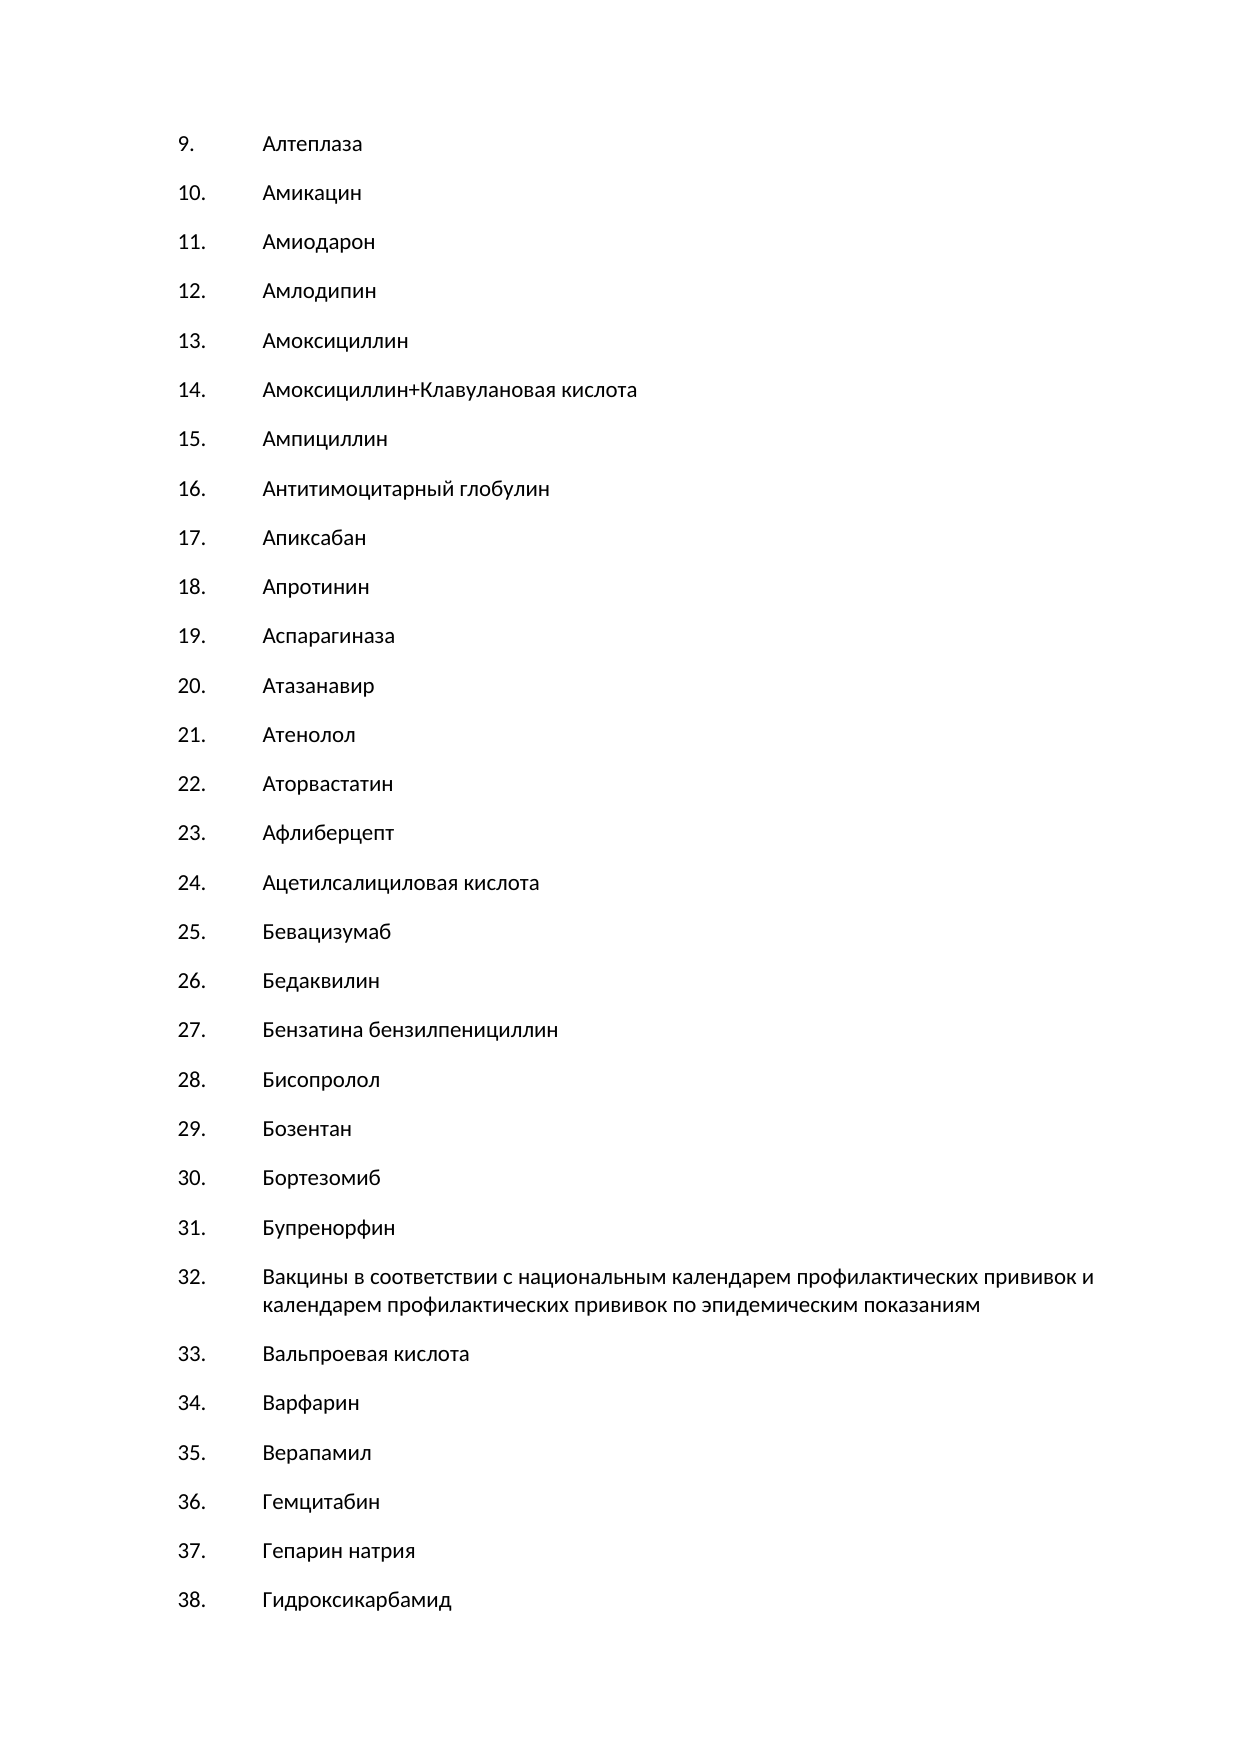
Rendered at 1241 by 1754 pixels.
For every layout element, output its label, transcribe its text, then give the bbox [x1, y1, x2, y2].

table_cell 16. [171, 463, 256, 512]
table_cell 23. [171, 808, 256, 857]
table_cell Бозентан [256, 1104, 1118, 1153]
table_cell 27. [171, 1005, 256, 1054]
table_cell Гидроксикарбамид [256, 1575, 1118, 1624]
table_cell 9. [171, 118, 256, 167]
table_cell Бедаквилин [256, 956, 1118, 1005]
table_cell 38. [171, 1575, 256, 1624]
table_cell Апиксабан [256, 512, 1118, 562]
table_cell Бензатина бензилпенициллин [256, 1005, 1118, 1054]
table_cell Апротинин [256, 562, 1118, 611]
table_cell 36. [171, 1476, 256, 1526]
table_cell Гепарин натрия [256, 1526, 1118, 1575]
table_cell Бисопролол [256, 1054, 1118, 1103]
table_cell Алтеплаза [256, 118, 1118, 167]
table_cell 28. [171, 1054, 256, 1103]
table_cell Бевацизумаб [256, 906, 1118, 956]
table_cell 35. [171, 1427, 256, 1476]
table_cell 37. [171, 1526, 256, 1575]
table_cell Амикацин [256, 168, 1118, 217]
table_cell 34. [171, 1378, 256, 1427]
table_cell 21. [171, 709, 256, 759]
table_cell Атазанавир [256, 660, 1118, 709]
table_cell 19. [171, 611, 256, 660]
table_cell Вакцины в соответствии с национальным календарем профилактических прививок и календарем профилактических прививок по эпидемическим показаниям [256, 1251, 1118, 1329]
table_cell 33. [171, 1329, 256, 1378]
table_cell Аспарагиназа [256, 611, 1118, 660]
table_cell 24. [171, 857, 256, 906]
table_cell Бупренорфин [256, 1202, 1118, 1251]
table_cell Варфарин [256, 1378, 1118, 1427]
table_cell Ампициллин [256, 414, 1118, 463]
table_cell Бортезомиб [256, 1153, 1118, 1202]
table_cell 13. [171, 315, 256, 364]
table_cell 25. [171, 906, 256, 956]
table_cell 10. [171, 168, 256, 217]
table_cell 18. [171, 562, 256, 611]
table_cell 22. [171, 759, 256, 808]
table_cell 17. [171, 512, 256, 562]
table_cell Ацетилсалициловая кислота [256, 857, 1118, 906]
table_cell 32. [171, 1251, 256, 1329]
table_cell 20. [171, 660, 256, 709]
table_cell 30. [171, 1153, 256, 1202]
table_cell Верапамил [256, 1427, 1118, 1476]
table_cell Амиодарон [256, 217, 1118, 266]
table_cell 14. [171, 365, 256, 414]
table_cell Гемцитабин [256, 1476, 1118, 1526]
table_cell 29. [171, 1104, 256, 1153]
table_cell Амоксициллин+Клавулановая кислота [256, 365, 1118, 414]
table_cell Аторвастатин [256, 759, 1118, 808]
table_cell 31. [171, 1202, 256, 1251]
table_cell Амоксициллин [256, 315, 1118, 364]
table_cell Антитимоцитарный глобулин [256, 463, 1118, 512]
table_cell 12. [171, 266, 256, 315]
table_cell Вальпроевая кислота [256, 1329, 1118, 1378]
table_cell Афлиберцепт [256, 808, 1118, 857]
table_cell Атенолол [256, 709, 1118, 759]
table_cell 26. [171, 956, 256, 1005]
table_cell 11. [171, 217, 256, 266]
table_cell 15. [171, 414, 256, 463]
table_cell Амлодипин [256, 266, 1118, 315]
